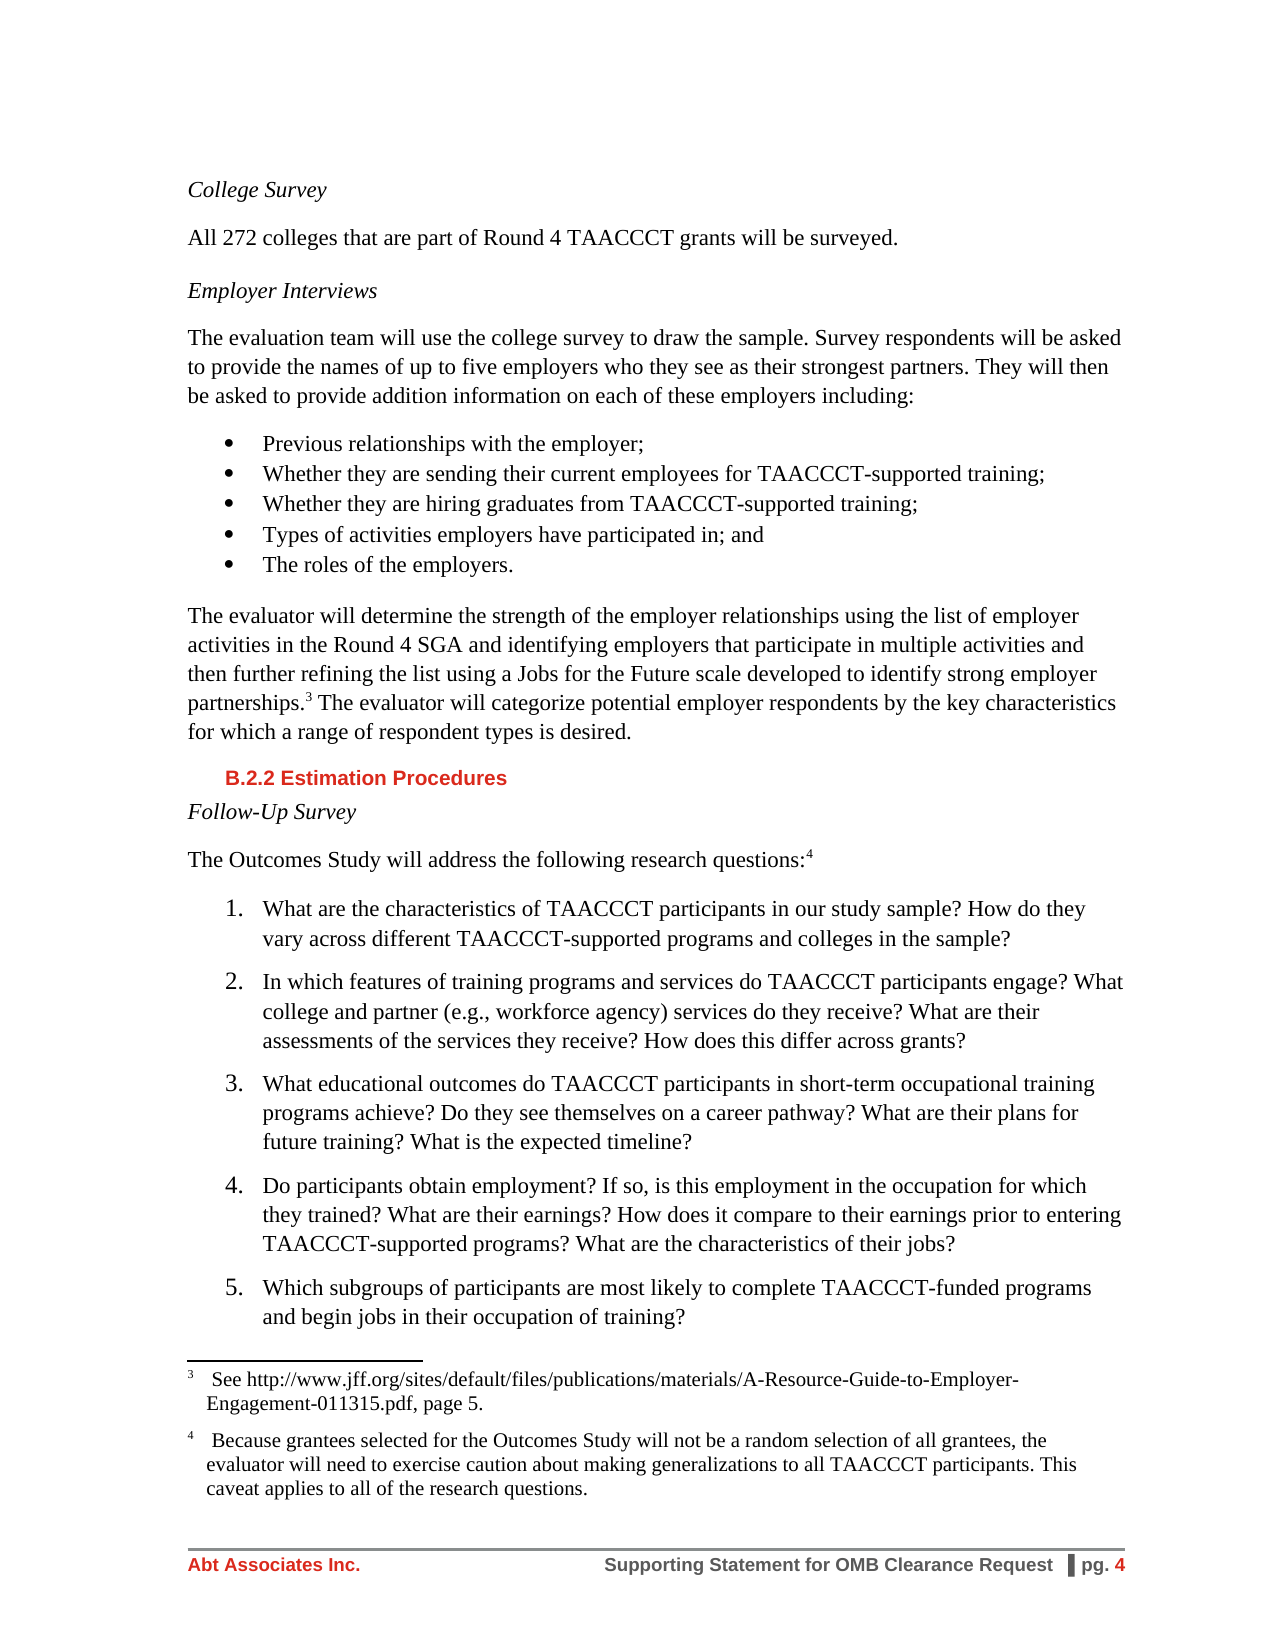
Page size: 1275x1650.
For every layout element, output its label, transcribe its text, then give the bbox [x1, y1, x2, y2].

text The evaluator will determine the strength of the employer relationships using the list of employer activities in the Round 4 SGA and identifying employers that participate in multiple activities and then further refining the list using a Jobs for the Future scale developed to identify strong employer partnerships. The evaluator will categorize potential employer respondents by the key characteristics for which a range of respondent types is desired. [187, 602, 1125, 744]
subtitle B.2.2 Estimation Procedures [187, 766, 1125, 789]
list In which features of training programs and services do TAACCCT participants engage? What college and partner (e.g., workforce agency) services do they receive? What are their assessments of the services they receive? How does this differ across grants? [225, 966, 1125, 1053]
list What are the characteristics of TAACCCT participants in our study sample? How do they vary across different TAACCCT-supported programs and colleges in the sample? [225, 893, 1125, 951]
list Previous relationships with the employer; [225, 430, 1125, 456]
text Follow-Up Survey [187, 798, 1125, 824]
text All 272 colleges that are part of Round 4 TAACCCT grants will be surveyed. [187, 224, 1125, 250]
list Whether they are sending their current employees for TAACCCT-supported training; [225, 460, 1125, 487]
text College Survey [187, 176, 1125, 203]
list Which subgroups of participants are most likely to complete TAACCCT-funded programs and begin jobs in their occupation of training? [225, 1272, 1125, 1329]
text The Outcomes Study will address the following research questions: [187, 846, 1125, 872]
list What educational outcomes do TAACCCT participants in short-term occupational training programs achieve? Do they see themselves on a career pathway? What are their plans for future training? What is the expected timeline? [225, 1068, 1125, 1155]
text The evaluation team will use the college survey to draw the sample. Survey respondents will be asked to provide the names of up to five employers who they see as their strongest partners. They will then be asked to provide addition information on each of these employers including: [187, 324, 1125, 409]
list Types of activities employers have participated in; and [225, 521, 1125, 547]
list The roles of the employers. [225, 551, 1125, 577]
list Whether they are hiring graduates from TAACCCT-supported training; [225, 491, 1125, 517]
text Employer Interviews [187, 277, 1125, 303]
list Do participants obtain employment? If so, is this employment in the occupation for which they trained? What are their earnings? How does it compare to their earnings prior to entering TAACCCT-supported programs? What are the characteristics of their jobs? [225, 1170, 1125, 1257]
